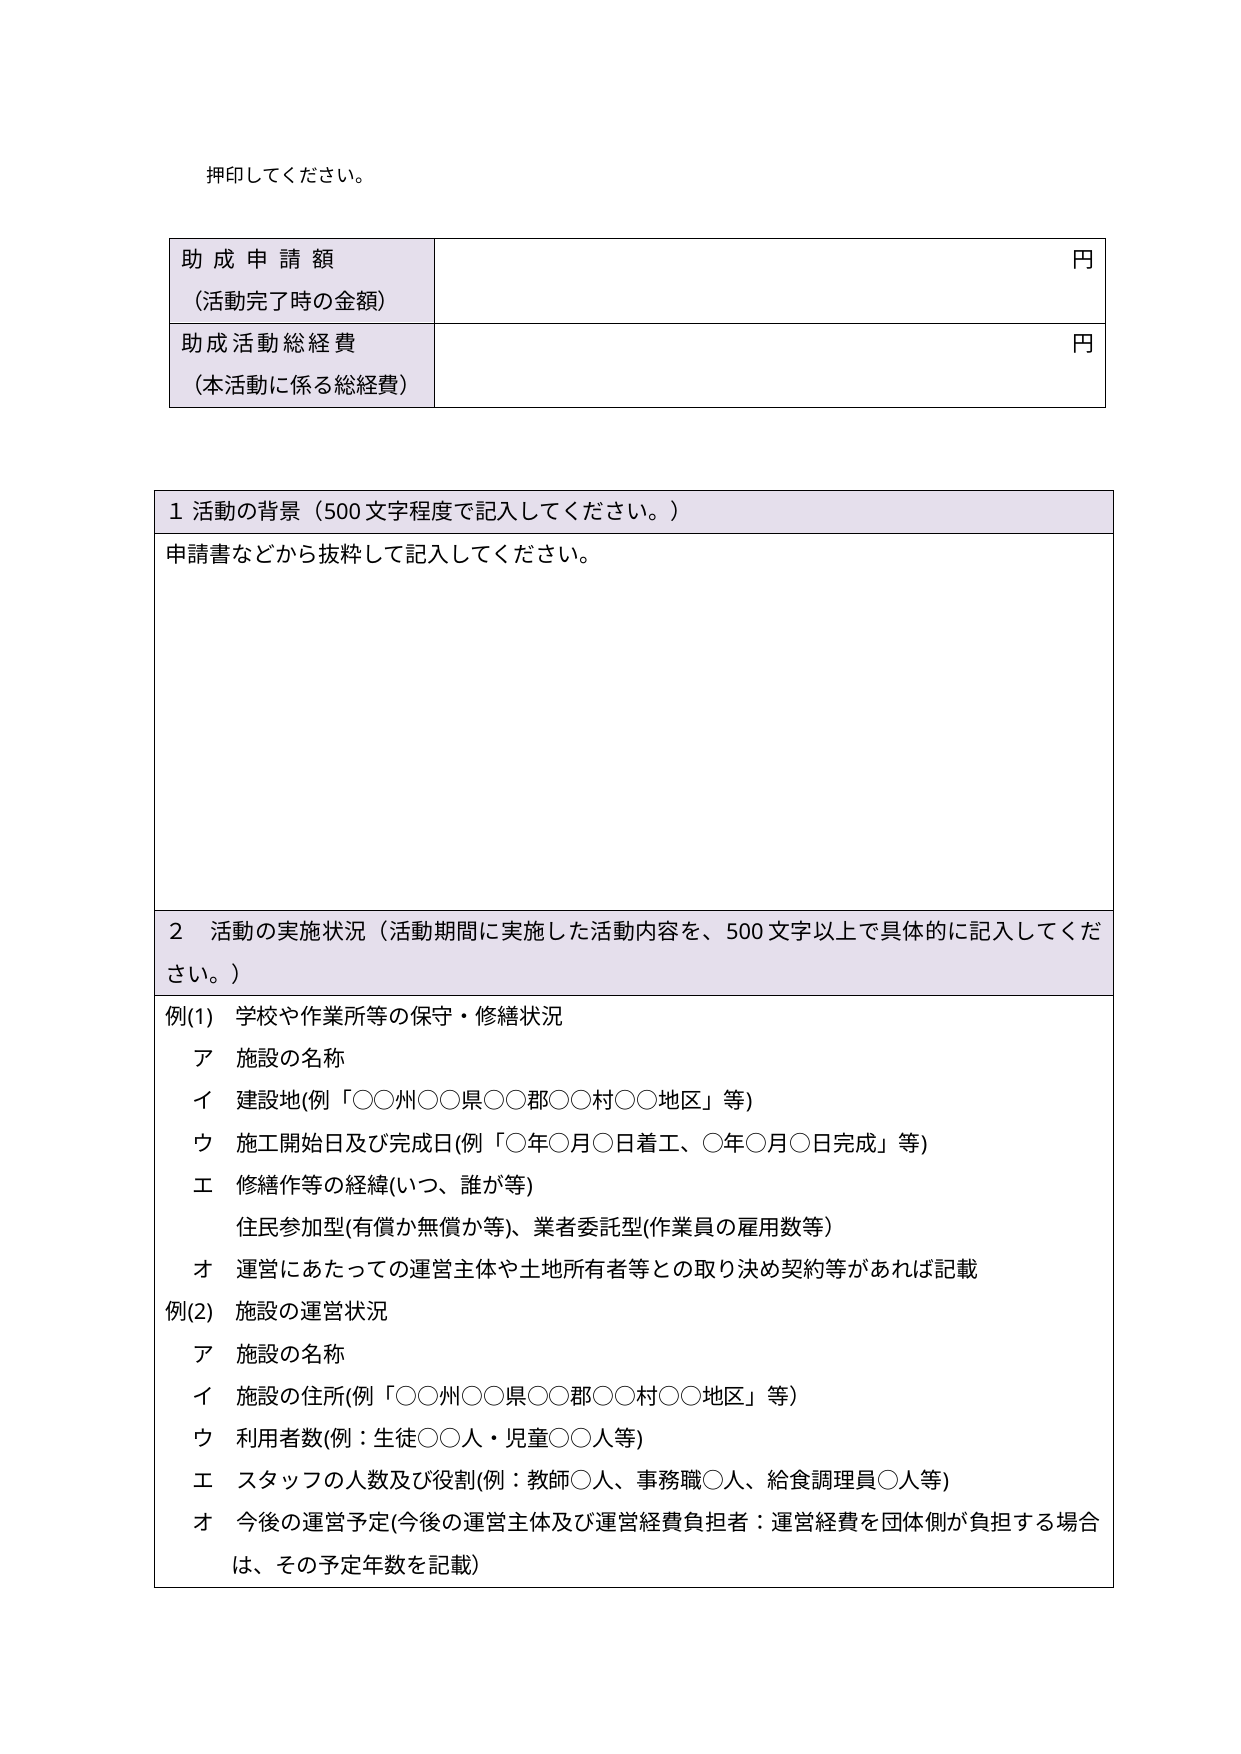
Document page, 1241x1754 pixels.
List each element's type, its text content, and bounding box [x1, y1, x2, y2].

table_cell 円 [435, 324, 1105, 407]
table_cell 助成活動総経費 （本活動に係る総経費） [170, 324, 434, 407]
table_header 助成申請額 （活動完了時の金額） [170, 239, 434, 322]
table_cell 申請書などから抜粋して記入してください。 [155, 534, 1113, 910]
table_cell ２ 活動の実施状況（活動期間に実施した活動内容を、500文字以上で具体的に記入してください。） [155, 911, 1113, 995]
text 押印してください。 [169, 155, 1106, 193]
table_header １ 活動の背景（500文字程度で記入してください。） [155, 491, 1113, 533]
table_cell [155, 996, 1113, 1587]
table_header 円 [435, 239, 1105, 322]
